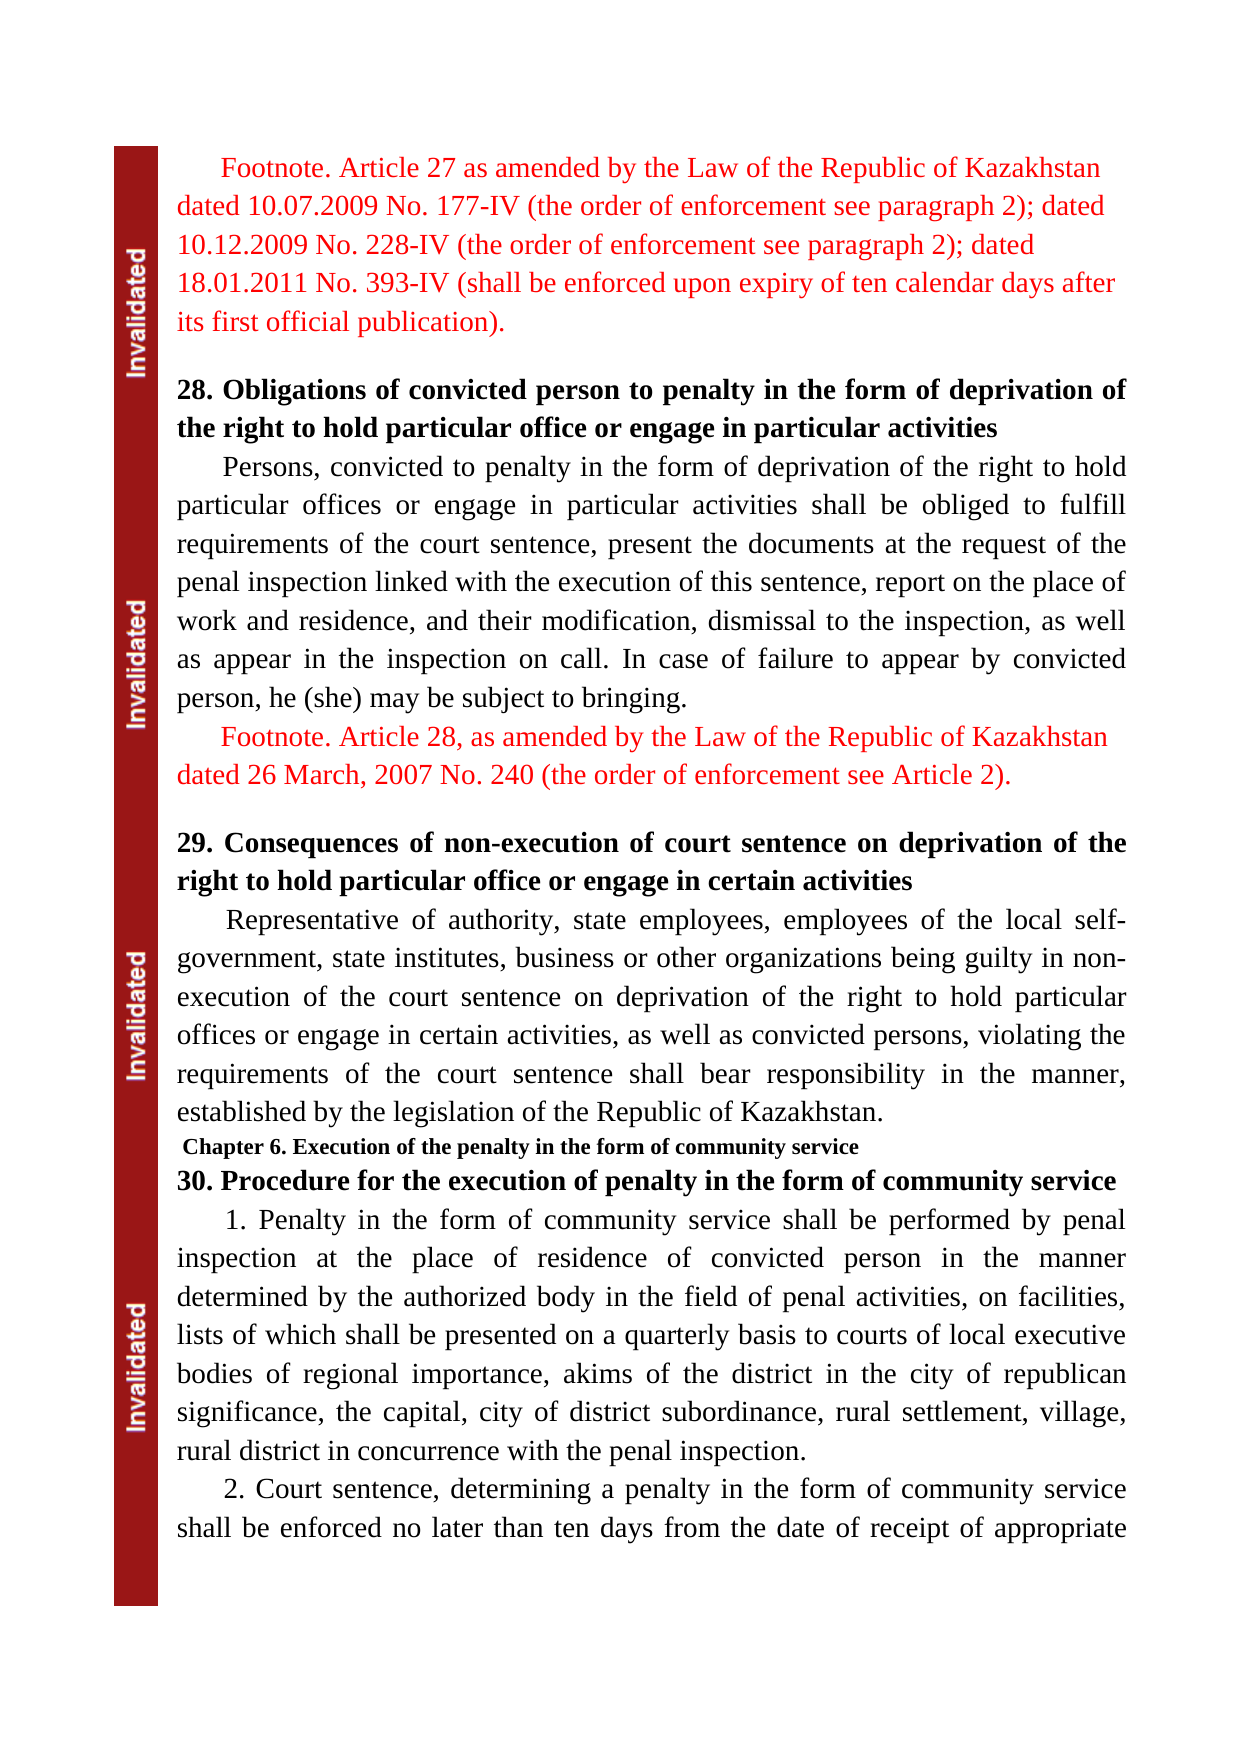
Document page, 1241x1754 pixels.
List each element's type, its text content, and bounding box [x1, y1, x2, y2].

picture [114, 1467, 158, 1472]
picture [114, 1544, 158, 1606]
picture [114, 444, 158, 449]
picture [114, 146, 158, 150]
text 29. Consequences of non-execution of court sentence on deprivation of the right to hold particular office or engage in certain activities [112, 825, 1128, 897]
picture [114, 714, 158, 719]
text Representative of authority, state employees, employees of the local self-government, state institutes, business or other organizations being guilty in non-execution of the court sentence on deprivation of the right to hold particular offices or engage in certain activities, as well as convicted persons, violating the requirements of the court sentence shall bear responsibility in the manner, established by the legislation of the Republic of Kazakhstan. [112, 902, 1128, 1128]
picture [114, 897, 158, 902]
text 28. Obligations of convicted person to penalty in the form of deprivation of the right to hold particular office or engage in particular activities [112, 372, 1128, 444]
picture [114, 1159, 158, 1163]
picture [114, 1197, 158, 1202]
picture [114, 368, 158, 372]
text Persons, convicted to penalty in the form of deprivation of the right to hold particular offices or engage in particular activities shall be obliged to fulfill requirements of the court sentence, present the documents at the request of the penal inspection linked with the execution of this sentence, report on the place of work and residence, and their modification, dismissal to the inspection, as well as appear in the inspection on call. In case of failure to appear by convicted person, he (she) may be subject to bringing. [112, 449, 1128, 714]
picture [114, 821, 158, 825]
text Footnote. Article 27 as amended by the Law of the Republic of Kazakhstan dated 10.07.2009 No. 177-IV (the order of enforcement see paragraph 2); dated 10.12.2009 No. 228-IV (the order of enforcement see paragraph 2); dated 18.01.2011 No. 393-IV (shall be enforced upon expiry of ten calendar days after its first official publication). [112, 150, 1128, 368]
text 30. Procedure for the execution of penalty in the form of community service [112, 1163, 1128, 1197]
text 1. Penalty in the form of community service shall be performed by penal inspection at the place of residence of convicted person in the manner determined by the authorized body in the field of penal activities, on facilities, lists of which shall be presented on a quarterly basis to courts of local executive bodies of regional importance, akims of the district in the city of republican significance, the capital, city of district subordinance, rural settlement, village, rural district in concurrence with the penal inspection. [112, 1202, 1128, 1467]
text Chapter 6. Execution of the penalty in the form of community service [112, 1133, 1128, 1159]
text Footnote. Article 28, as amended by the Law of the Republic of Kazakhstan dated 26 March, 2007 No. 240 (the order of enforcement see Article 2). [112, 719, 1128, 821]
picture [114, 1128, 158, 1133]
